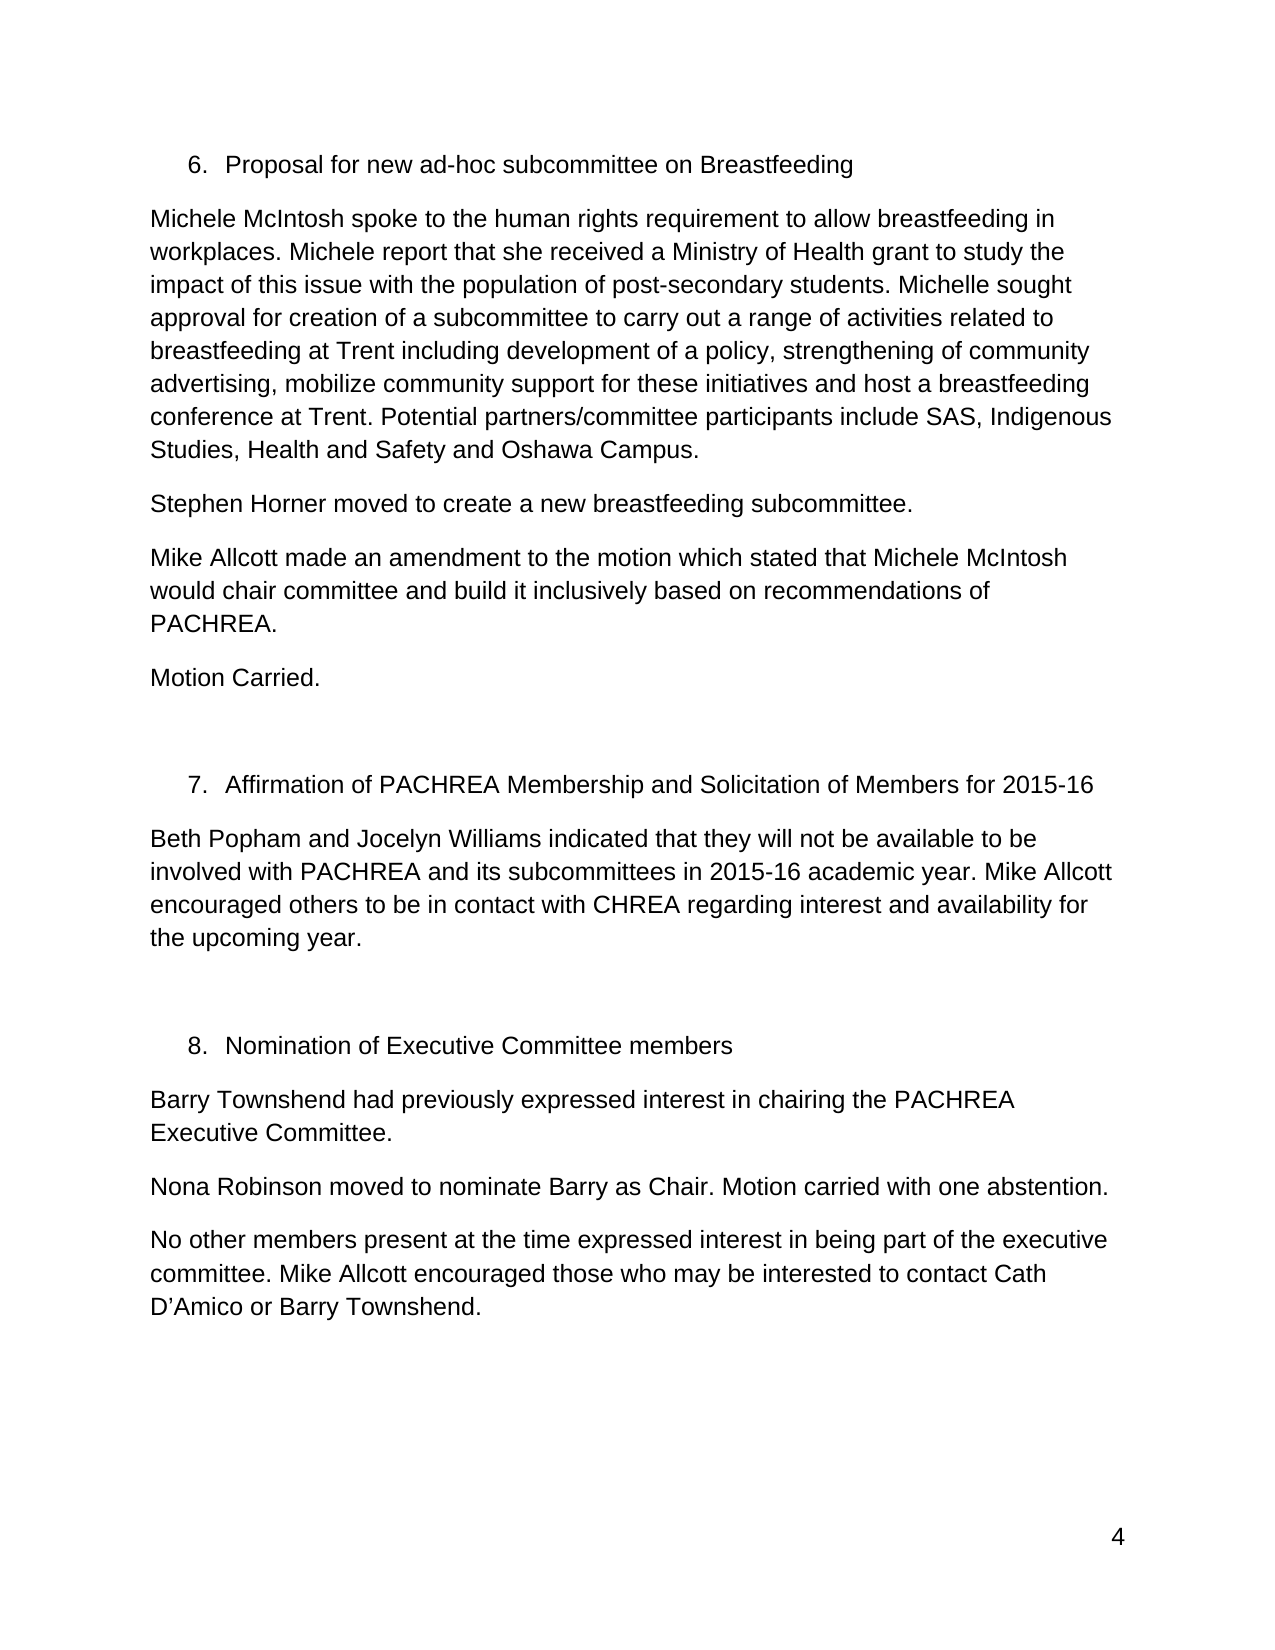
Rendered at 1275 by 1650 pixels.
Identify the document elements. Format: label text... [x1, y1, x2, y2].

subtitle Nomination of Executive Committee members [187, 1031, 1125, 1060]
text Mike Allcott made an amendment to the motion which stated that Michele McIntosh would chair committee and build it inclusively based on recommendations of PACHREA. [150, 543, 1125, 637]
text Beth Popham and Jocelyn Williams indicated that they will not be available to be involved with PACHREA and its subcommittees in 2015-16 academic year. Mike Allcott encouraged others to be in contact with CHREA regarding interest and availability for the upcoming year. [150, 824, 1125, 952]
text Motion Carried. [150, 663, 1125, 691]
text Michele McIntosh spoke to the human rights requirement to allow breastfeeding in workplaces. Michele report that she received a Ministry of Health grant to study the impact of this issue with the population of post-secondary students. Michelle sought approval for creation of a subcommittee to carry out a range of activities related to breastfeeding at Trent including development of a policy, strengthening of community advertising, mobilize community support for these initiatives and host a breastfeeding conference at Trent. Potential partners/committee participants include SAS, Indigenous Studies, Health and Safety and Oshawa Campus. [150, 204, 1125, 464]
text No other members present at the time expressed interest in being part of the executive committee. Mike Allcott encouraged those who may be interested to contact Cath D’Amico or Barry Townshend. [150, 1226, 1125, 1320]
text Stephen Horner moved to create a new breastfeeding subcommittee. [150, 489, 1125, 518]
text Barry Townshend had previously expressed interest in chairing the PACHREA Executive Committee. [150, 1085, 1125, 1147]
subtitle Affirmation of PACHREA Membership and Solicitation of Members for 2015-16 [187, 770, 1125, 799]
text Nona Robinson moved to nominate Barry as Chair. Motion carried with one abstention. [150, 1172, 1125, 1200]
subtitle Proposal for new ad-hoc subcommittee on Breastfeeding [187, 150, 1125, 179]
